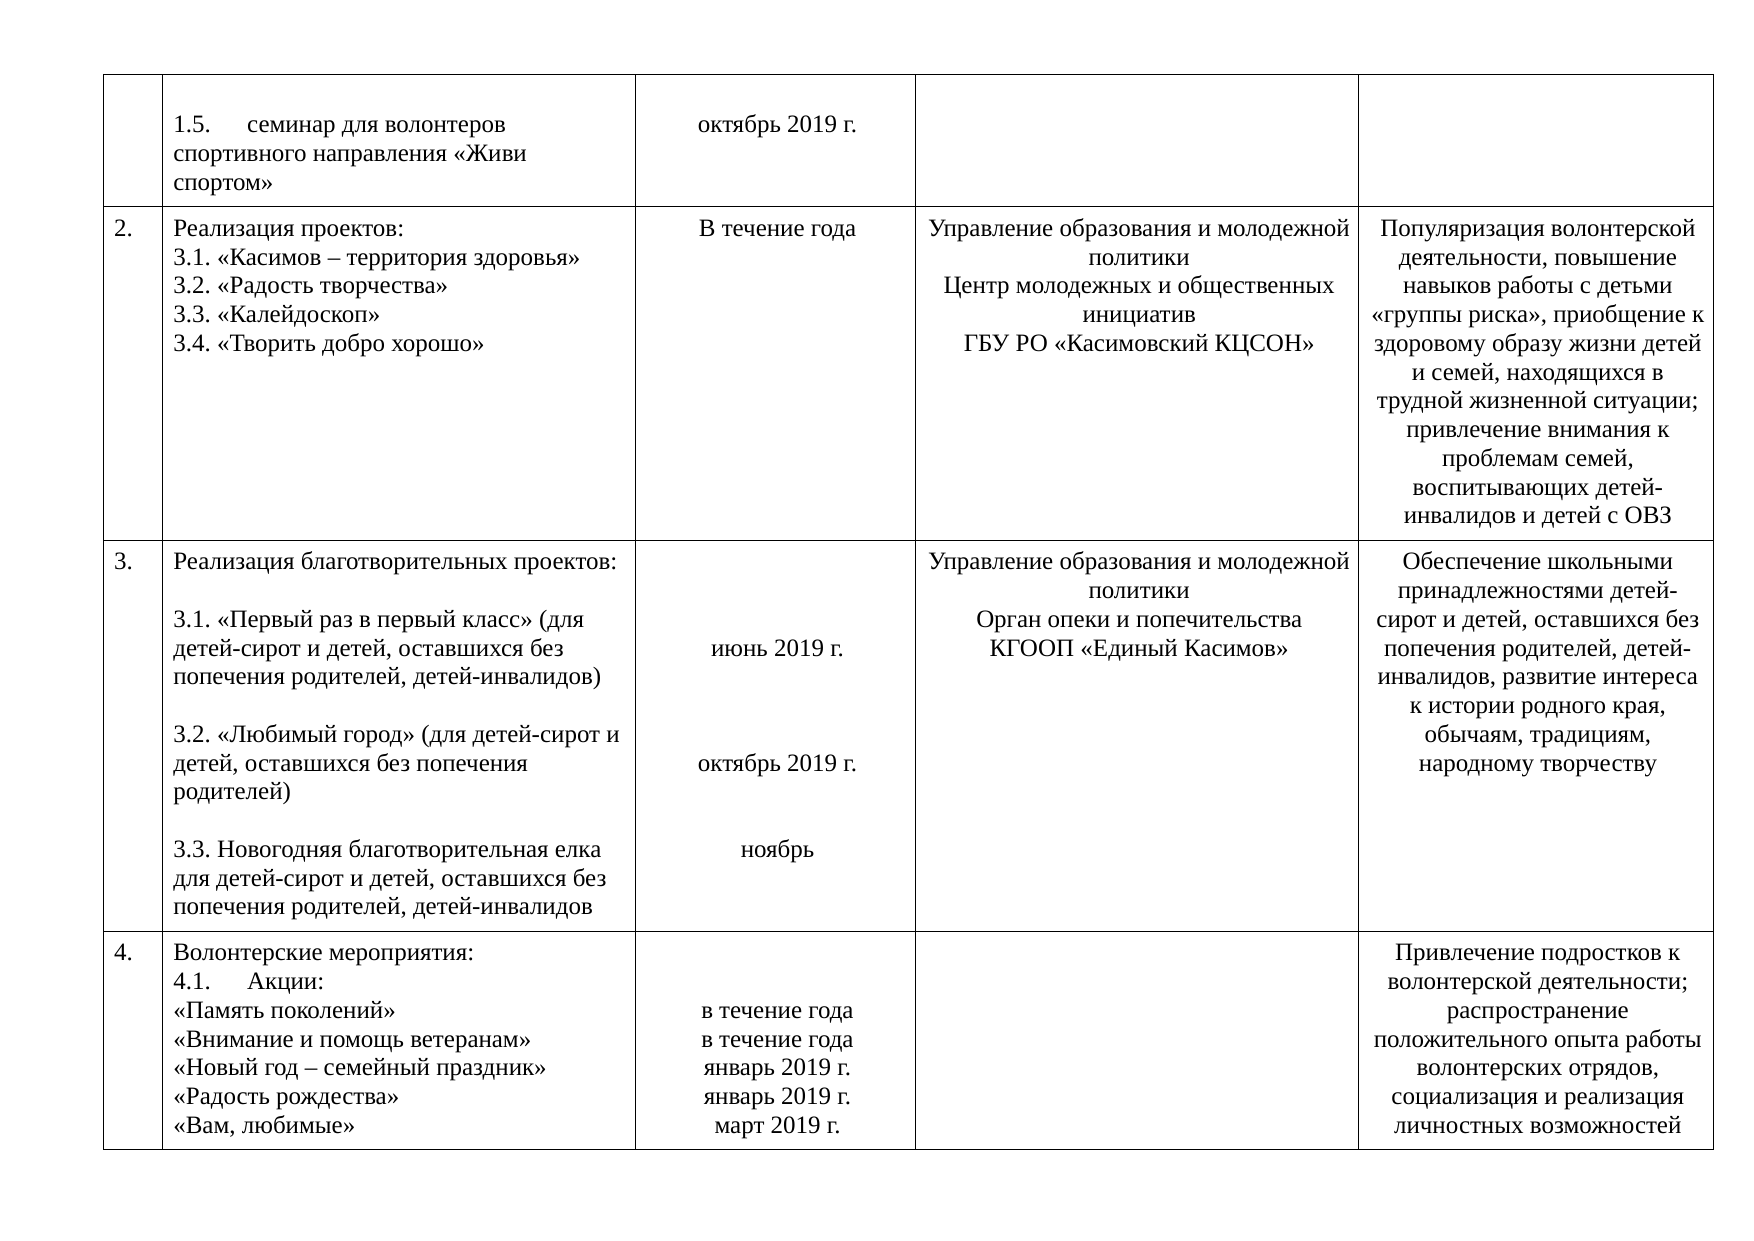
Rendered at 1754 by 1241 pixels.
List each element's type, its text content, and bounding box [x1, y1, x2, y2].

table_cell Реализация проектов: 3.1. «Касимов – территория здоровья» 3.2. «Радость творчества» 3.3. «Калейдоскоп» 3.4. «Творить добро хорошо» [163, 207, 635, 540]
table_cell [104, 932, 162, 1149]
table_cell Управление образования и молодежной политики Центр молодежных и общественных инициатив ГБУ РО «Касимовский КЦСОН» [916, 207, 1358, 540]
table_cell [916, 932, 1358, 1149]
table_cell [1359, 75, 1713, 206]
table_cell Управление образования и молодежной политики Орган опеки и попечительства КГООП «Единый Касимов» [916, 541, 1358, 931]
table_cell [163, 932, 635, 1149]
table_cell Популяризация волонтерской деятельности, повышение навыков работы с детьми «группы риска», приобщение к здоровому образу жизни детей и семей, находящихся в трудной жизненной ситуации; привлечение внимания к проблемам семей, воспитывающих детей-инвалидов и детей с ОВЗ [1359, 207, 1713, 540]
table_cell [916, 75, 1358, 206]
table_cell Реализация благотворительных проектов: 3.1. «Первый раз в первый класс» (для детей-сирот и детей, оставшихся без попечения родителей, детей-инвалидов) 3.2. «Любимый город» (для детей-сирот и детей, оставшихся без попечения родителей) 3.3. Новогодняя благотворительная елка для детей-сирот и детей, оставшихся без попечения родителей, детей-инвалидов [163, 541, 635, 931]
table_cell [636, 932, 915, 1149]
table_cell Обеспечение школьными принадлежностями детей-сирот и детей, оставшихся без попечения родителей, детей-инвалидов, развитие интереса к истории родного края, обычаям, традициям, народному творчеству [1359, 541, 1713, 931]
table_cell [163, 75, 635, 206]
table_cell [104, 207, 162, 540]
table_cell [104, 541, 162, 931]
table_cell июнь 2019 г. октябрь 2019 г. ноябрь [636, 541, 915, 931]
table_cell 1. [104, 75, 162, 206]
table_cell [636, 75, 915, 206]
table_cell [1359, 932, 1713, 1149]
table_cell В течение года [636, 207, 915, 540]
